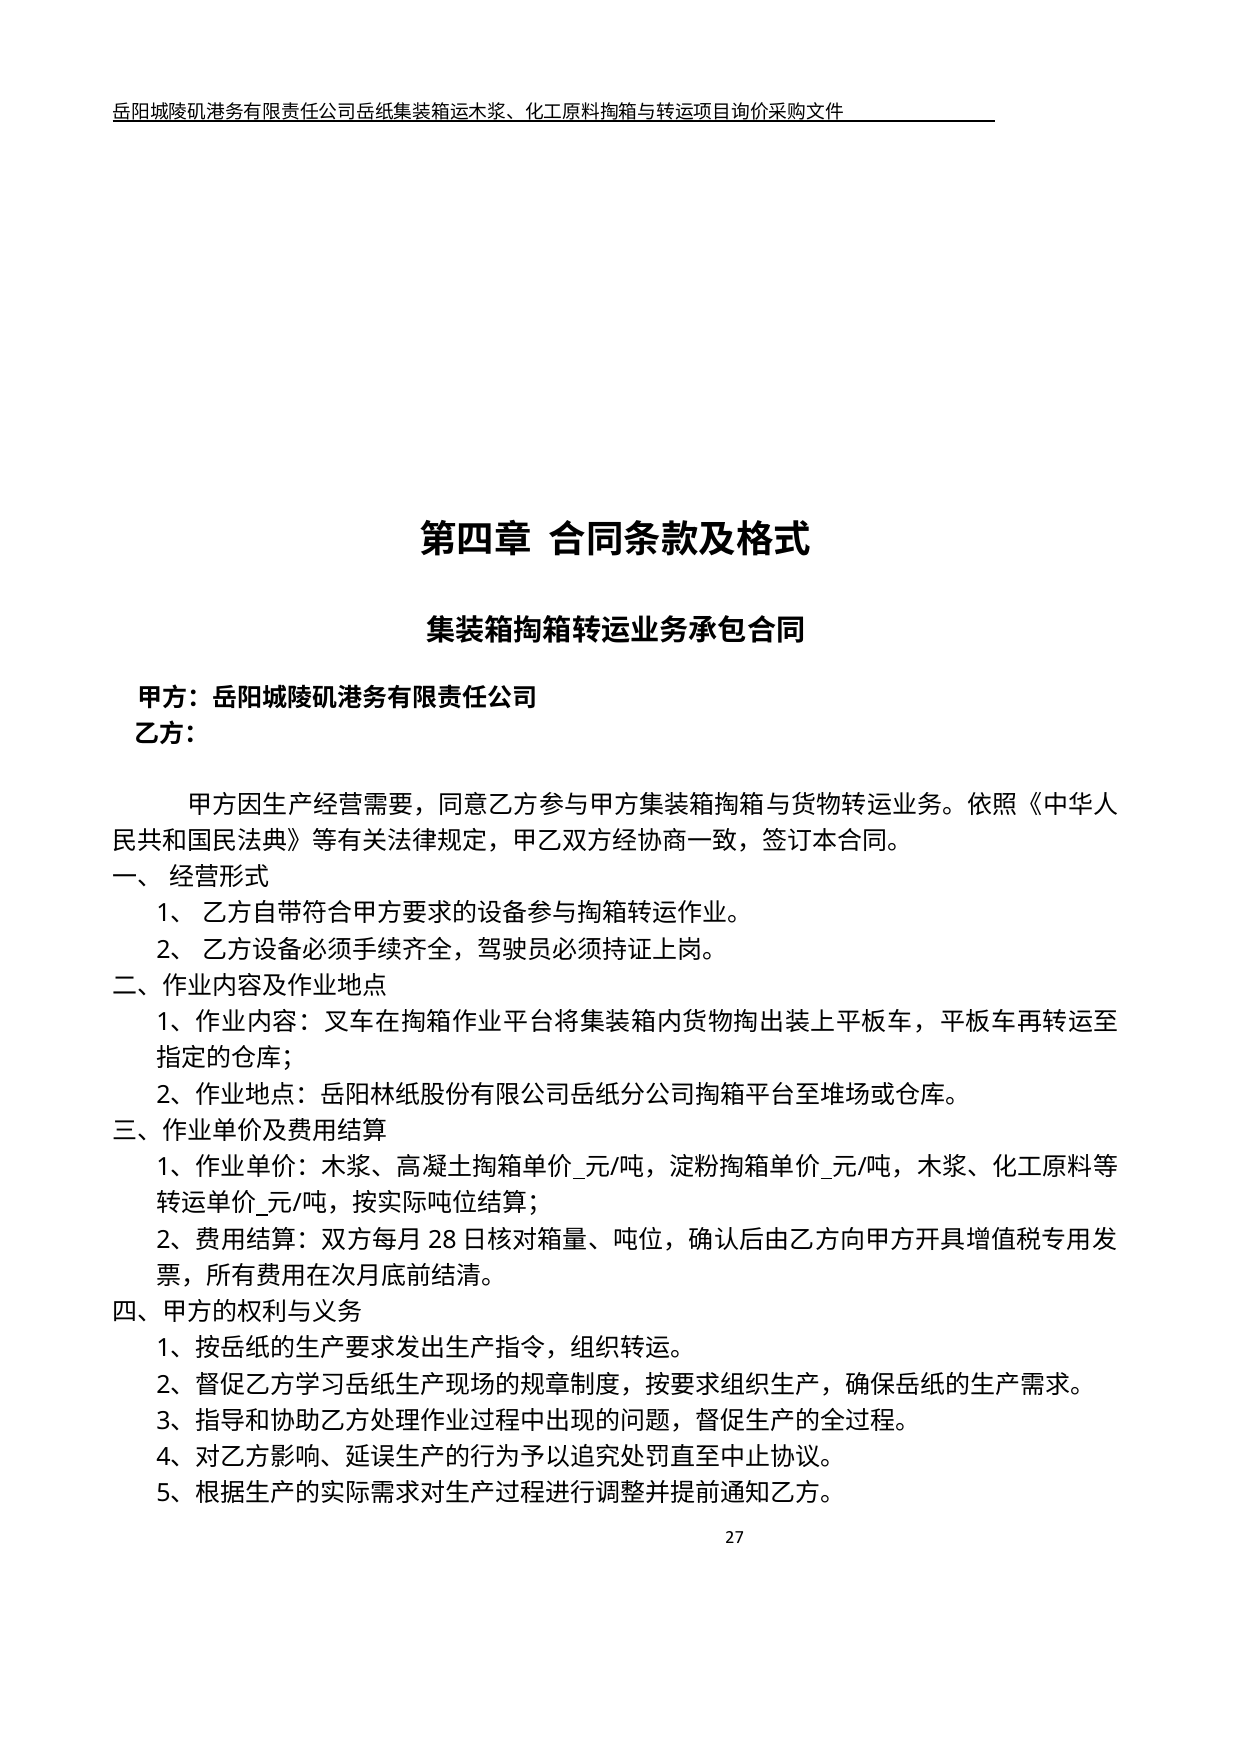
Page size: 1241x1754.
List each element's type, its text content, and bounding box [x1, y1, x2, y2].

list 根据生产的实际需求对生产过程进行调整并提前通知乙方。 [156, 1473, 1119, 1509]
list 作业内容：叉车在掏箱作业平台将集装箱内货物掏出装上平板车，平板车再转运至指定的仓库； [156, 1002, 1119, 1074]
list 指导和协助乙方处理作业过程中出现的问题，督促生产的全过程。 [156, 1400, 1119, 1437]
list 作业单价：木浆、高凝土掏箱单价 元/吨，淀粉掏箱单价 元/吨，木浆、化工原料等转运单价 元/吨，按实际吨位结算； [156, 1147, 1119, 1219]
subtitle 第四章 合同条款及格式 [111, 511, 1119, 562]
list 按岳纸的生产要求发出生产指令，组织转运。 [156, 1328, 1119, 1364]
list 作业单价及费用结算 [112, 1110, 1119, 1147]
list 乙方设备必须手续齐全，驾驶员必须持证上岗。 [156, 929, 1119, 965]
list 甲方的权利与义务 [112, 1292, 1119, 1328]
text 集装箱掏箱转运业务承包合同 [112, 607, 1119, 649]
list 经营形式 [112, 857, 1119, 893]
list 作业内容及作业地点 [112, 965, 1119, 1002]
list 作业地点：岳阳林纸股份有限公司岳纸分公司掏箱平台至堆场或仓库。 [156, 1074, 1119, 1110]
text 甲方：岳阳城陵矶港务有限责任公司 [112, 678, 1119, 714]
list 对乙方影响、延误生产的行为予以追究处罚直至中止协议。 [156, 1437, 1119, 1473]
text 甲方因生产经营需要，同意乙方参与甲方集装箱掏箱与货物转运业务。依照《中华人民共和国民法典》等有关法律规定，甲乙双方经协商一致，签订本合同。 [112, 784, 1119, 857]
list 督促乙方学习岳纸生产现场的规章制度，按要求组织生产，确保岳纸的生产需求。 [156, 1364, 1119, 1400]
list 乙方自带符合甲方要求的设备参与掏箱转运作业。 [156, 893, 1119, 929]
list 费用结算：双方每月28日核对箱量、吨位，确认后由乙方向甲方开具增值税专用发票，所有费用在次月底前结清。 [156, 1219, 1119, 1292]
text 乙方： [134, 714, 1119, 750]
